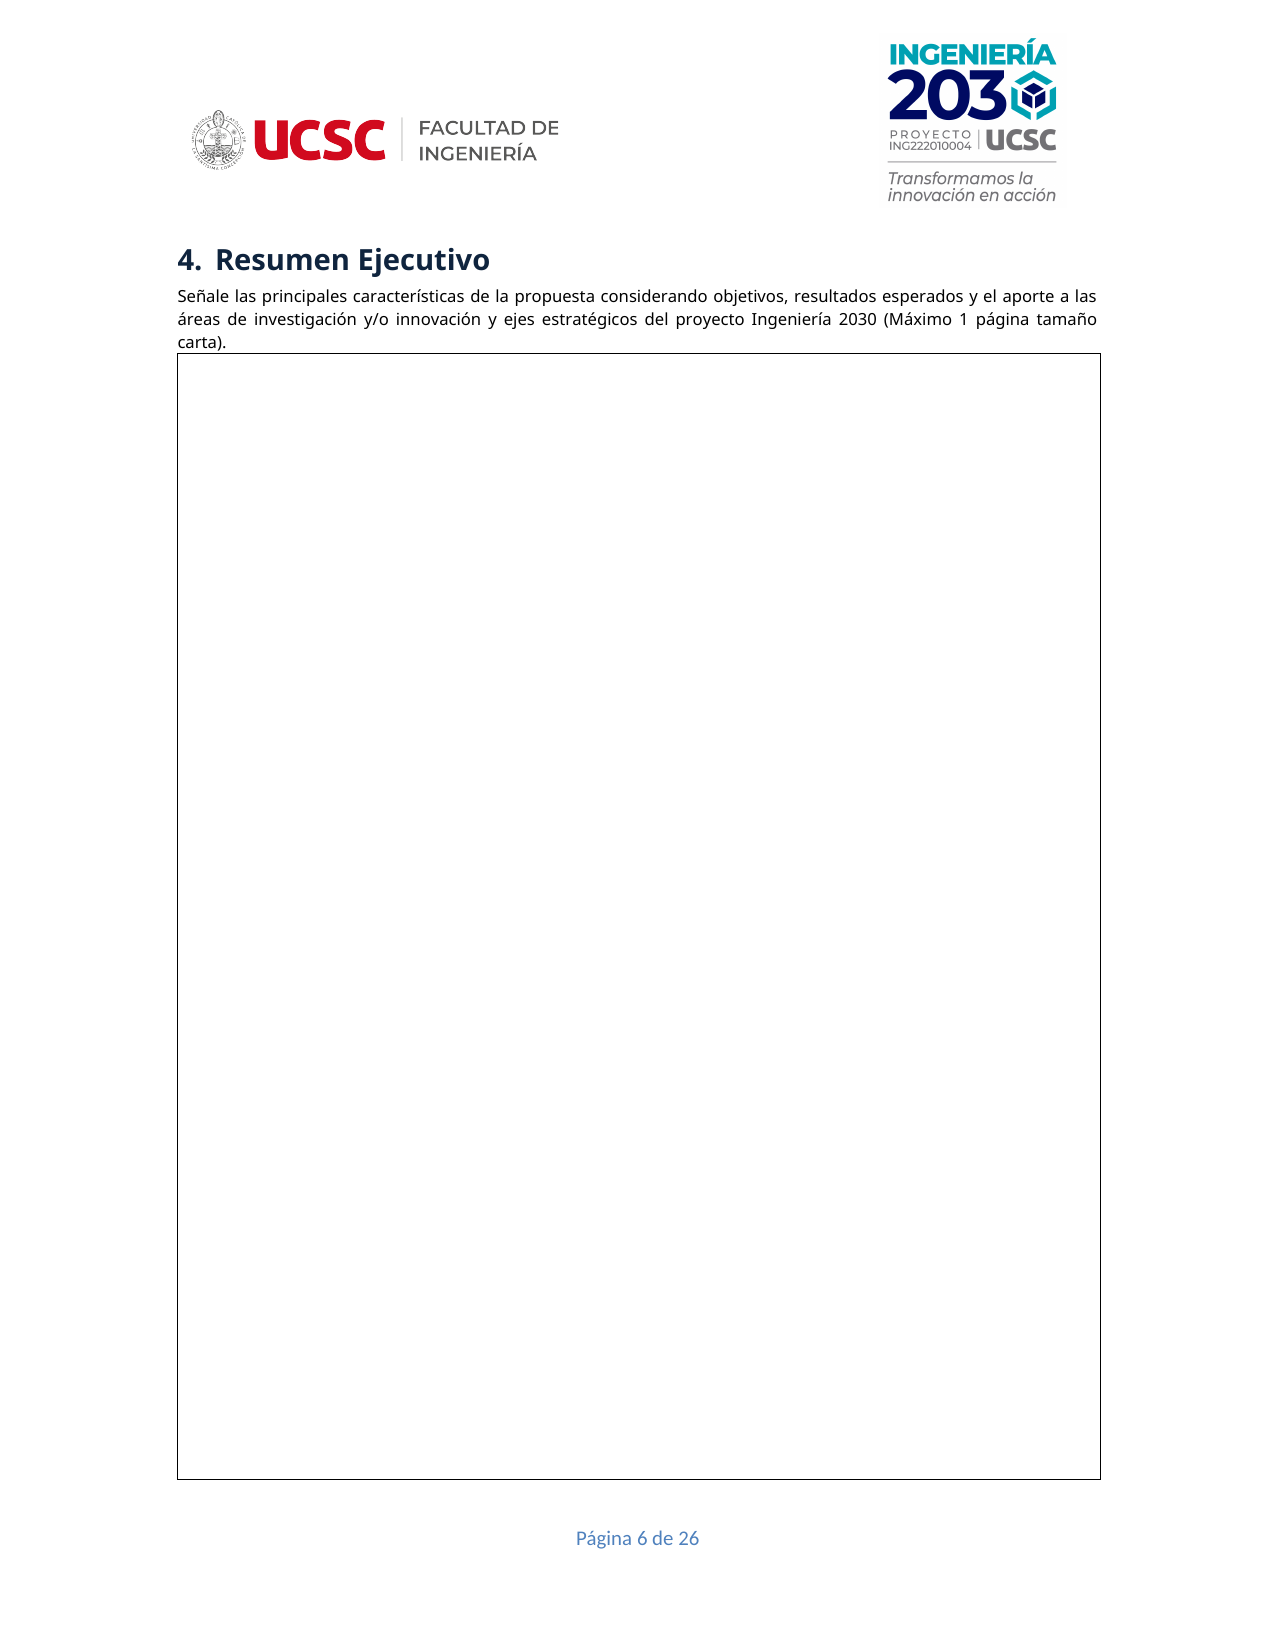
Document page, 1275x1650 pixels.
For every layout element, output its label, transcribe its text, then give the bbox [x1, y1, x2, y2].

list Resumen Ejecutivo [177, 239, 1098, 279]
picture [879, 33, 1067, 208]
text Señale las principales características de la propuesta considerando objetivos, resultados esperados y el aporte a las áreas de investigación y/o innovación y ejes estratégicos del proyecto Ingeniería 2030 (Máximo 1 página tamaño carta). [177, 285, 1098, 353]
picture [191, 110, 559, 170]
table_header [178, 354, 1100, 1479]
